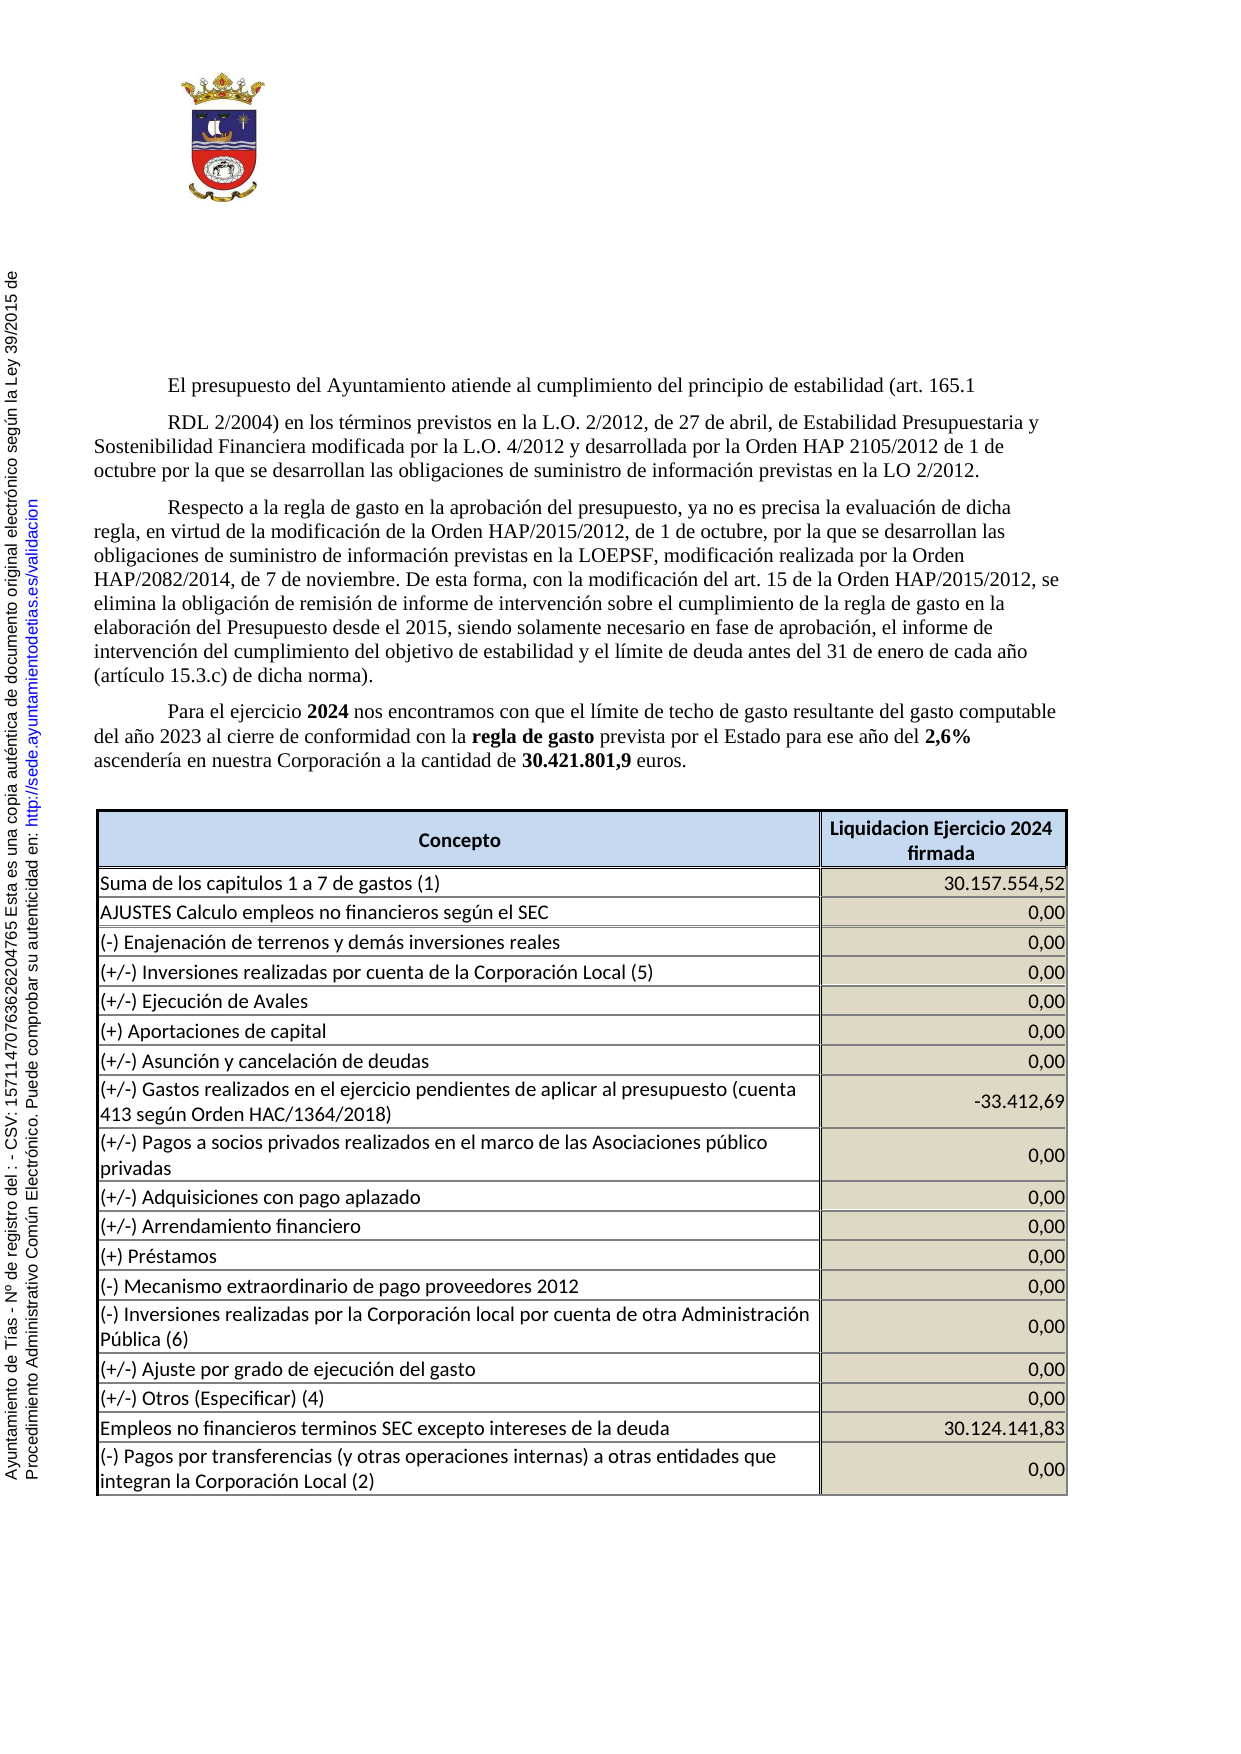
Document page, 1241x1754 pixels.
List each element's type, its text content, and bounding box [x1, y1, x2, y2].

table_cell (-) Enajenación de terrenos y demás inversiones reales [99, 928, 819, 955]
table_cell (-) Inversiones realizadas por la Corporación local por cuenta de otra Administración Pública (6) [99, 1301, 819, 1352]
text RDL 2/2004) en los términos previstos en la L.O. 2/2012, de 27 de abril, de Estabilidad Presupuestaria y Sostenibilidad Financiera modificada por la L.O. 4/2012 y desarrollada por la Orden HAP 2105/2012 de 1 de octubre por la que se desarrollan las obligaciones de suministro de información previstas en la LO 2/2012. [94, 410, 1042, 482]
table_cell 0,00 [822, 1014, 1066, 1044]
table_cell 0,00 [822, 925, 1066, 955]
table_cell (+/-) Otros (Especificar) (4) [99, 1384, 819, 1411]
table_cell 0,00 [822, 1127, 1066, 1180]
table_cell 0,00 [822, 896, 1066, 925]
picture [181, 72, 265, 202]
table_cell Suma de los capitulos 1 a 7 de gastos (1) [99, 869, 819, 896]
table_cell (+/-) Arrendamiento financiero [99, 1212, 819, 1239]
table_cell 0,00 [822, 1180, 1066, 1209]
table_cell 0,00 [822, 1239, 1066, 1269]
table_cell 0,00 [822, 1299, 1066, 1352]
table_cell (-) Pagos por transferencias (y otras operaciones internas) a otras entidades que integran la Corporación Local (2) [99, 1443, 819, 1494]
table_cell (+) Préstamos [99, 1241, 819, 1269]
table_cell 0,00 [822, 1269, 1066, 1299]
table_header Concepto [99, 812, 819, 866]
table_cell Empleos no financieros terminos SEC excepto intereses de la deuda [99, 1413, 819, 1441]
table_cell (+/-) Asunción y cancelación de deudas [99, 1046, 819, 1074]
table_header Liquidacion Ejercicio 2024 firmada [822, 812, 1065, 866]
table_cell 0,00 [822, 1210, 1066, 1239]
table_cell 30.157.554,52 [822, 869, 1066, 896]
table_cell 0,00 [822, 1382, 1066, 1411]
table_cell (+/-) Gastos realizados en el ejercicio pendientes de aplicar al presupuesto (cuenta 413 según Orden HAC/1364/2018) [99, 1076, 819, 1127]
table_cell 0,00 [822, 985, 1066, 1014]
table_cell AJUSTES Calculo empleos no financieros según el SEC [99, 898, 819, 925]
table_cell 0,00 [822, 1441, 1066, 1494]
table_cell 30.124.141,83 [822, 1411, 1066, 1441]
table_cell (+/-) Ejecución de Avales [99, 987, 819, 1014]
table_cell (+/-) Pagos a socios privados realizados en el marco de las Asociaciones público privadas [99, 1129, 819, 1180]
table_cell 0,00 [822, 955, 1066, 984]
text Para el ejercicio 2024 nos encontramos con que el límite de techo de gasto resultante del gasto computable del año 2023 al cierre de conformidad con la regla de gasto prevista por el Estado para ese año del 2,6% ascendería en nuestra Corporación a la cantidad de 30.421.801,9 euros. [94, 699, 1059, 772]
table_cell (-) Mecanismo extraordinario de pago proveedores 2012 [99, 1271, 819, 1299]
table_cell (+/-) Adquisiciones con pago aplazado [99, 1182, 819, 1209]
table_cell 0,00 [822, 1352, 1066, 1382]
table_cell -33.412,69 [822, 1074, 1066, 1127]
text Respecto a la regla de gasto en la aprobación del presupuesto, ya no es precisa la evaluación de dicha regla, en virtud de la modificación de la Orden HAP/2015/2012, de 1 de octubre, por la que se desarrollan las obligaciones de suministro de información previstas en la LOEPSF, modificación realizada por la Orden HAP/2082/2014, de 7 de noviembre. De esta forma, con la modificación del art. 15 de la Orden HAP/2015/2012, se elimina la obligación de remisión de informe de intervención sobre el cumplimiento de la regla de gasto en la elaboración del Presupuesto desde el 2015, siendo solamente necesario en fase de aprobación, el informe de intervención del cumplimiento del objetivo de estabilidad y el límite de deuda antes del 31 de enero de cada año (artículo 15.3.c) de dicha norma). [94, 494, 1060, 687]
text El presupuesto del Ayuntamiento atiende al cumplimiento del principio de estabilidad (art. 165.1 [167, 373, 1240, 397]
table_cell (+/-) Inversiones realizadas por cuenta de la Corporación Local (5) [99, 957, 819, 984]
table_cell (+) Aportaciones de capital [99, 1016, 819, 1044]
table_cell (+/-) Ajuste por grado de ejecución del gasto [99, 1354, 819, 1382]
table_cell 0,00 [822, 1044, 1066, 1074]
